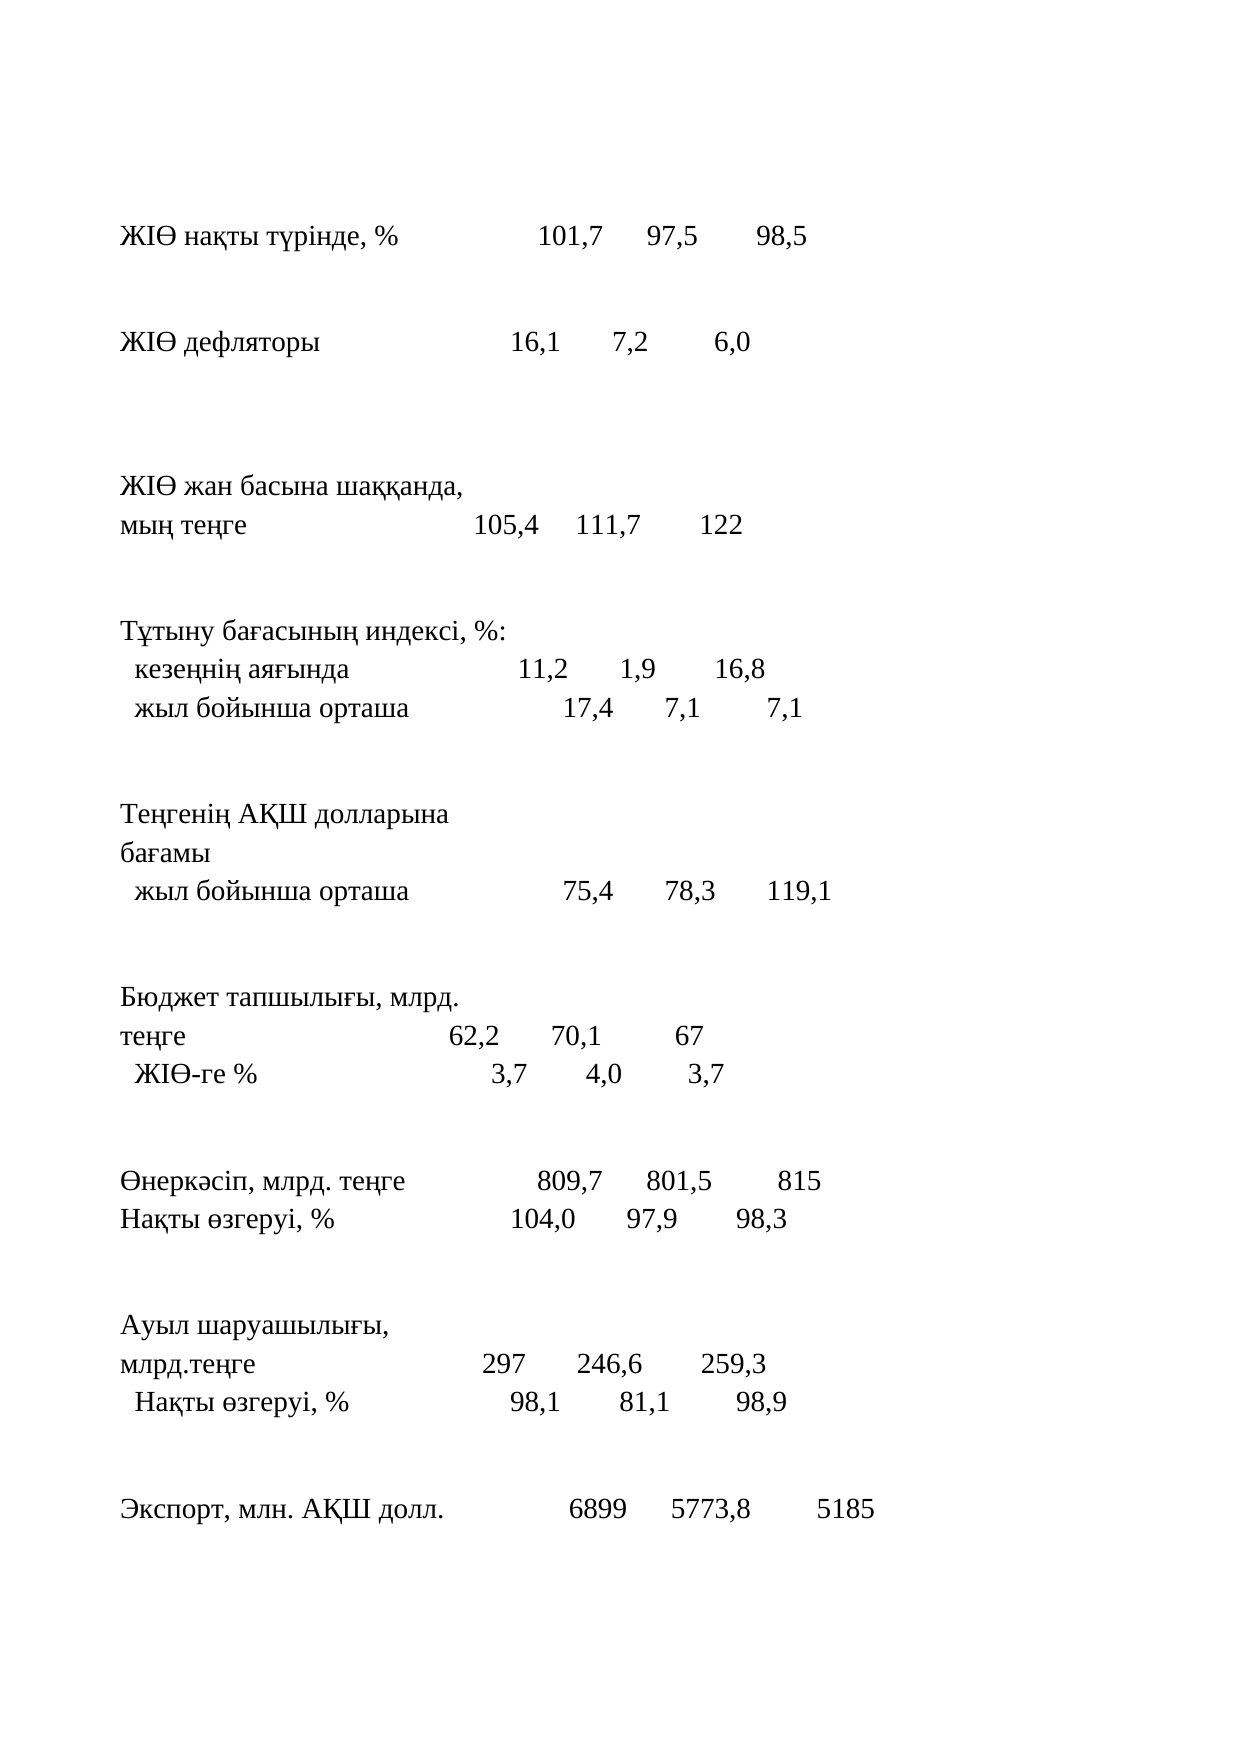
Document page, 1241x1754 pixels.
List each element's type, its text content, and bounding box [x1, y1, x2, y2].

text кезеңнің аяғында 11,2 1,9 16,8 [112, 652, 1128, 685]
text Экспорт, млн. АҚШ долл. 6899 5773,8 5185 [112, 1491, 1128, 1524]
text мың теңге 105,4 111,7 122 [112, 507, 1128, 541]
text теңге 62,2 70,1 67 [112, 1018, 1128, 1052]
text Өнеркәсіп, млрд. теңге 809,7 801,5 815 [112, 1163, 1128, 1196]
text Теңгенің АҚШ долларына [112, 796, 1128, 830]
text жыл бойынша орташа 75,4 78,3 119,1 [112, 873, 1128, 907]
text бағамы [112, 835, 1128, 868]
text ЖІӨ-ге % 3,7 4,0 3,7 [112, 1057, 1128, 1090]
text ЖІӨ нақты түрінде, % 101,7 97,5 98,5 [112, 218, 1128, 251]
text Нақты өзгеруі, % 104,0 97,9 98,3 [112, 1201, 1128, 1235]
text ЖІӨ жан басына шаққанда, [112, 468, 1128, 502]
text Бюджет тапшылығы, млрд. [112, 979, 1128, 1013]
text Нақты өзгеруі, % 98,1 81,1 98,9 [112, 1384, 1128, 1418]
text Тұтыну бағасының индексі, %: [112, 613, 1128, 647]
text млрд.теңге 297 246,6 259,3 [112, 1346, 1128, 1379]
text Ауыл шаруашылығы, [112, 1307, 1128, 1341]
text жыл бойынша орташа 17,4 7,1 7,1 [112, 690, 1128, 724]
text ЖІӨ дефляторы 16,1 7,2 6,0 [112, 324, 1128, 357]
